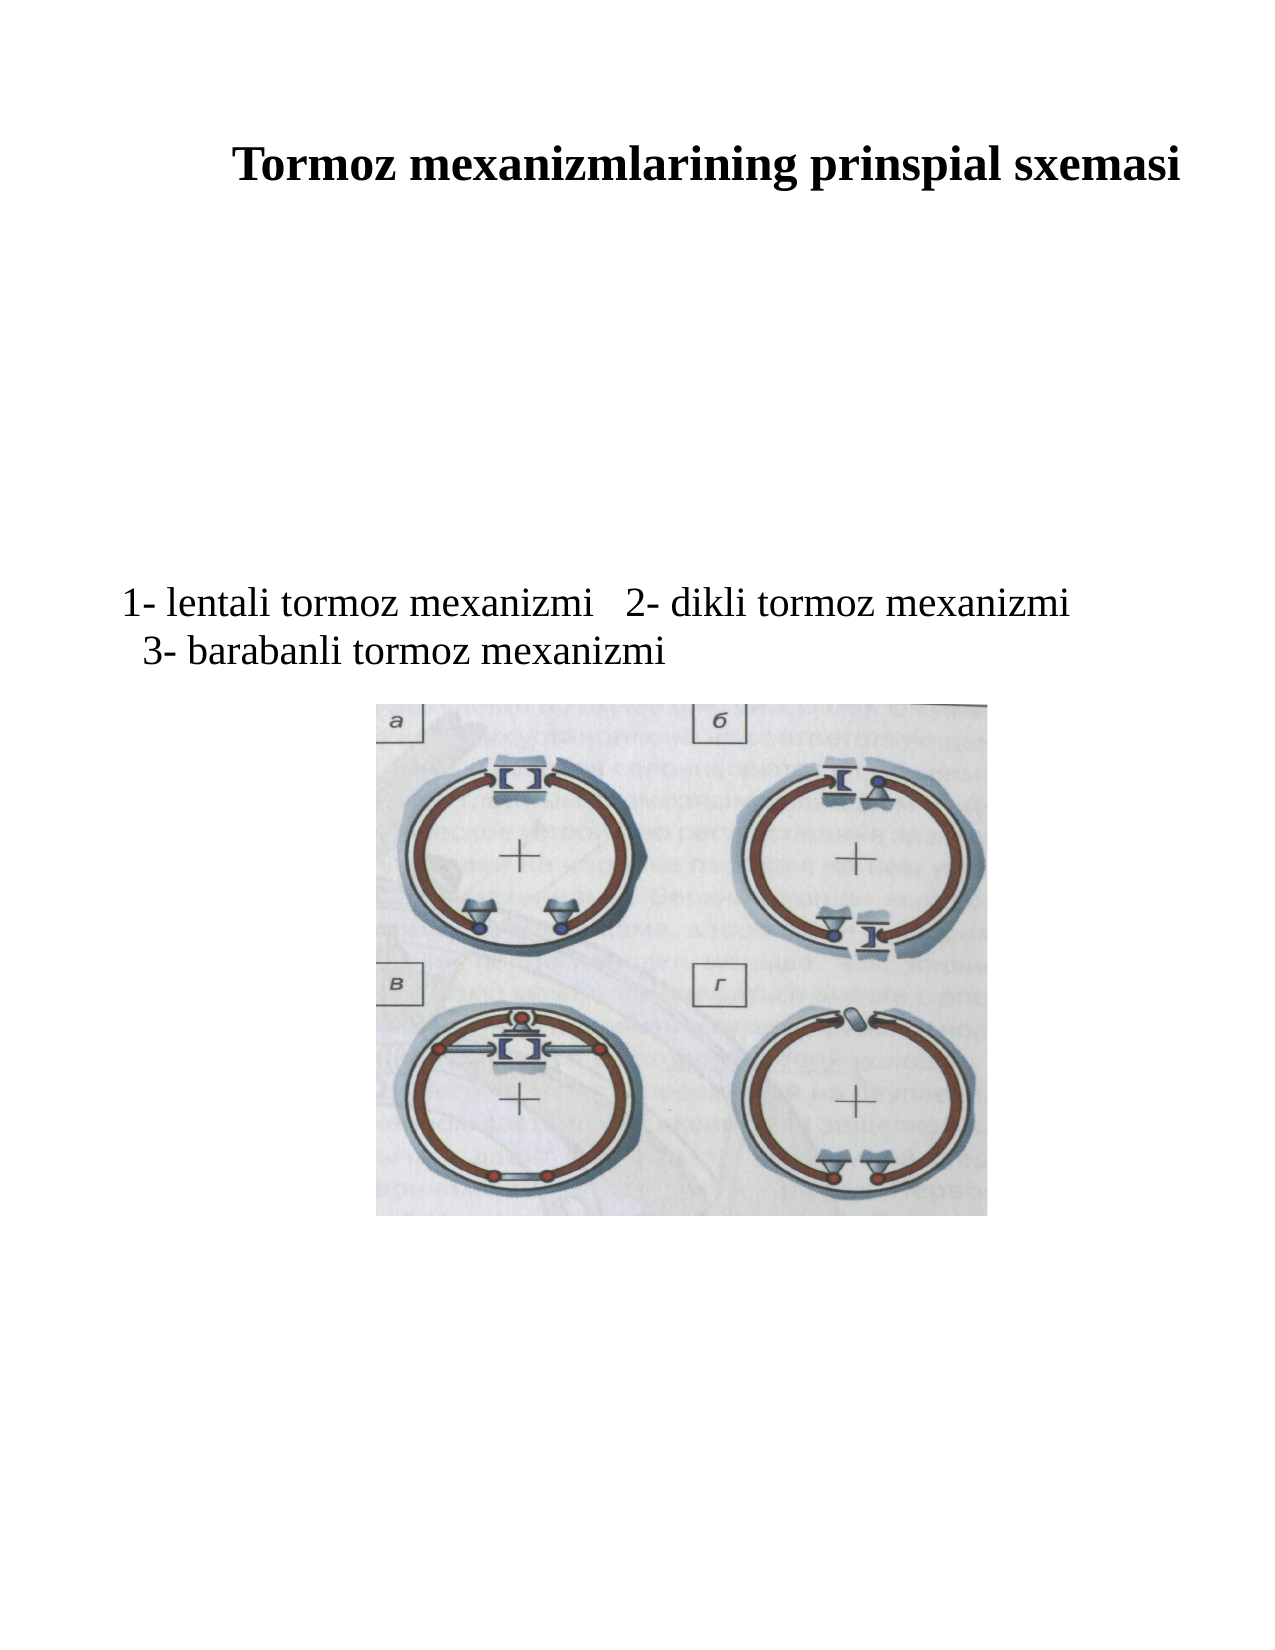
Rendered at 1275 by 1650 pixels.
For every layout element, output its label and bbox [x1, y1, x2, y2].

picture [376, 704, 988, 1216]
